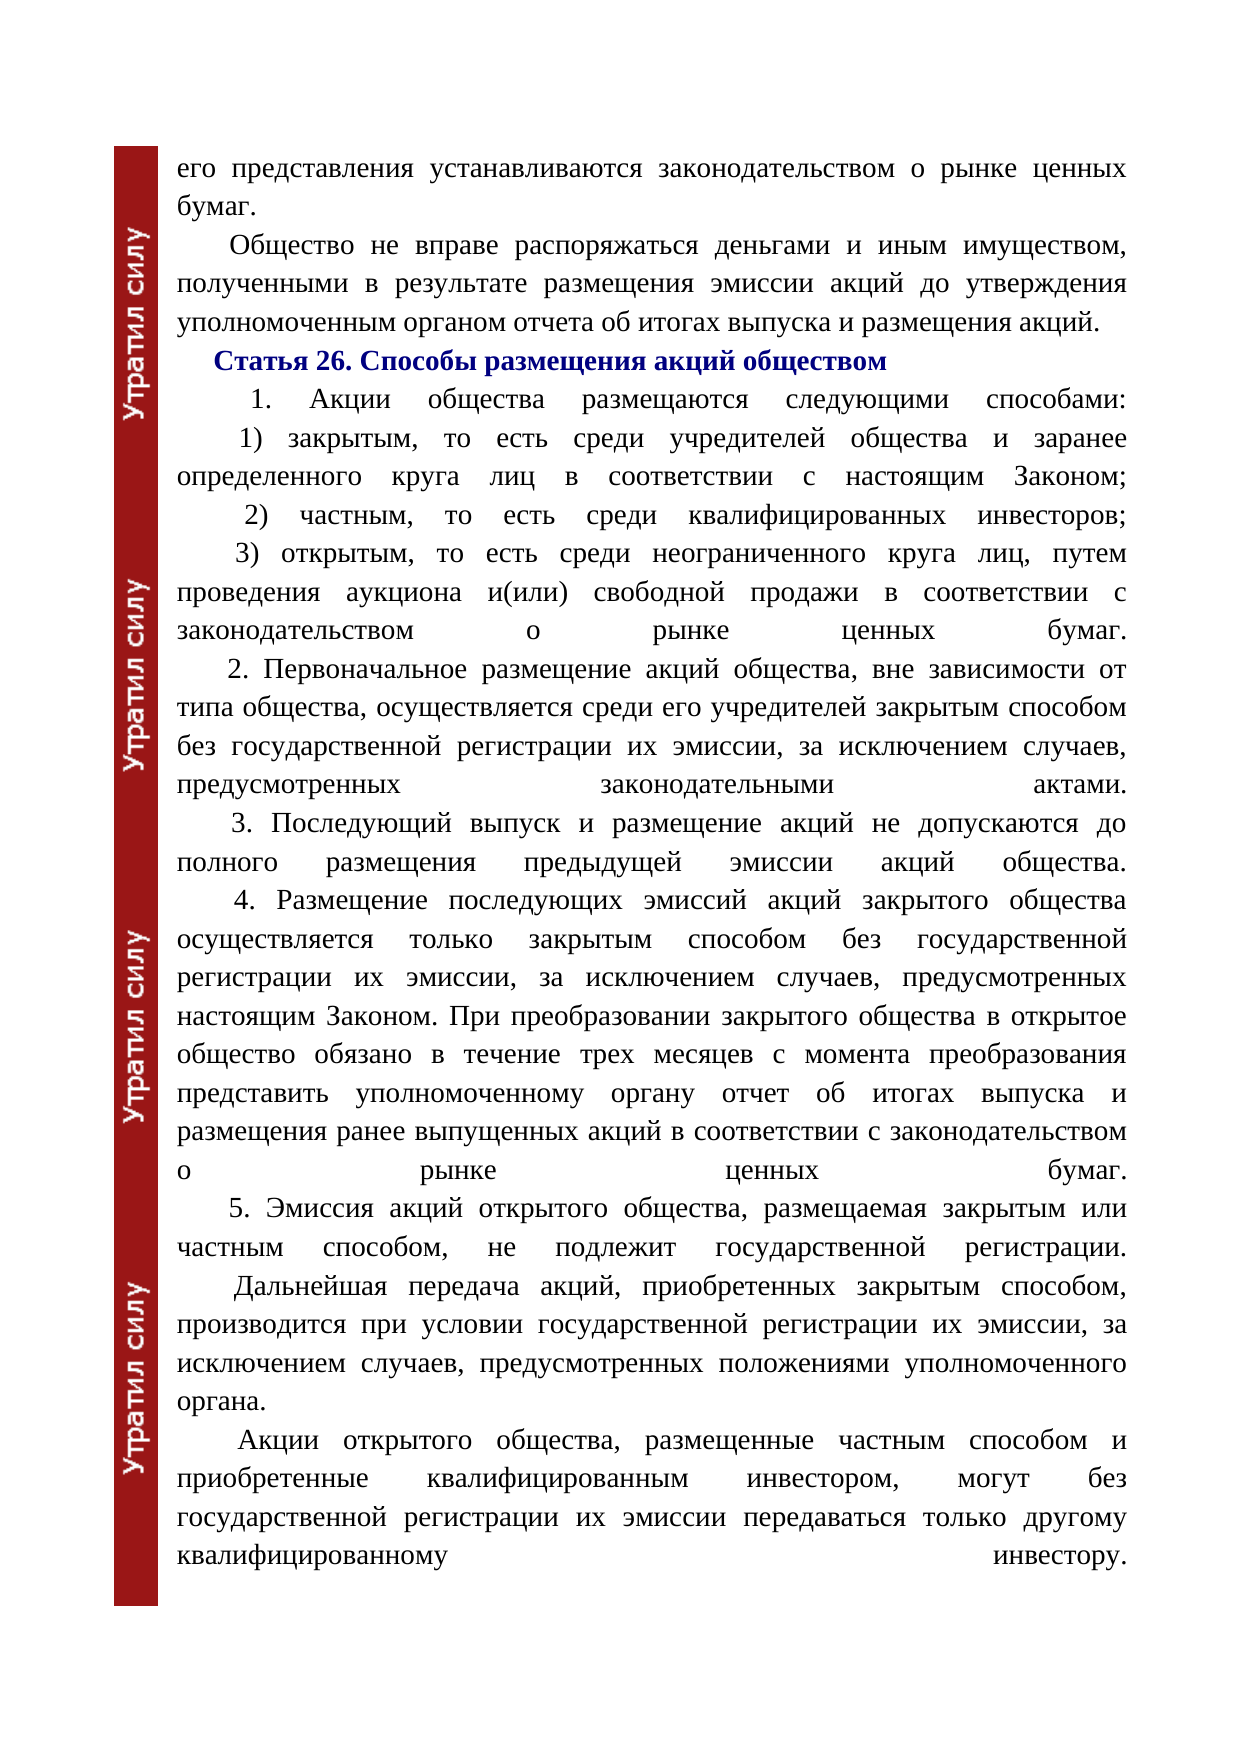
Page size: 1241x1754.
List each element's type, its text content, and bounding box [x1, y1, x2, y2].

text Статья 26. Способы размещения акций обществом [112, 343, 1128, 376]
picture [114, 1571, 158, 1606]
picture [114, 338, 158, 343]
picture [114, 146, 158, 150]
picture [114, 376, 158, 381]
